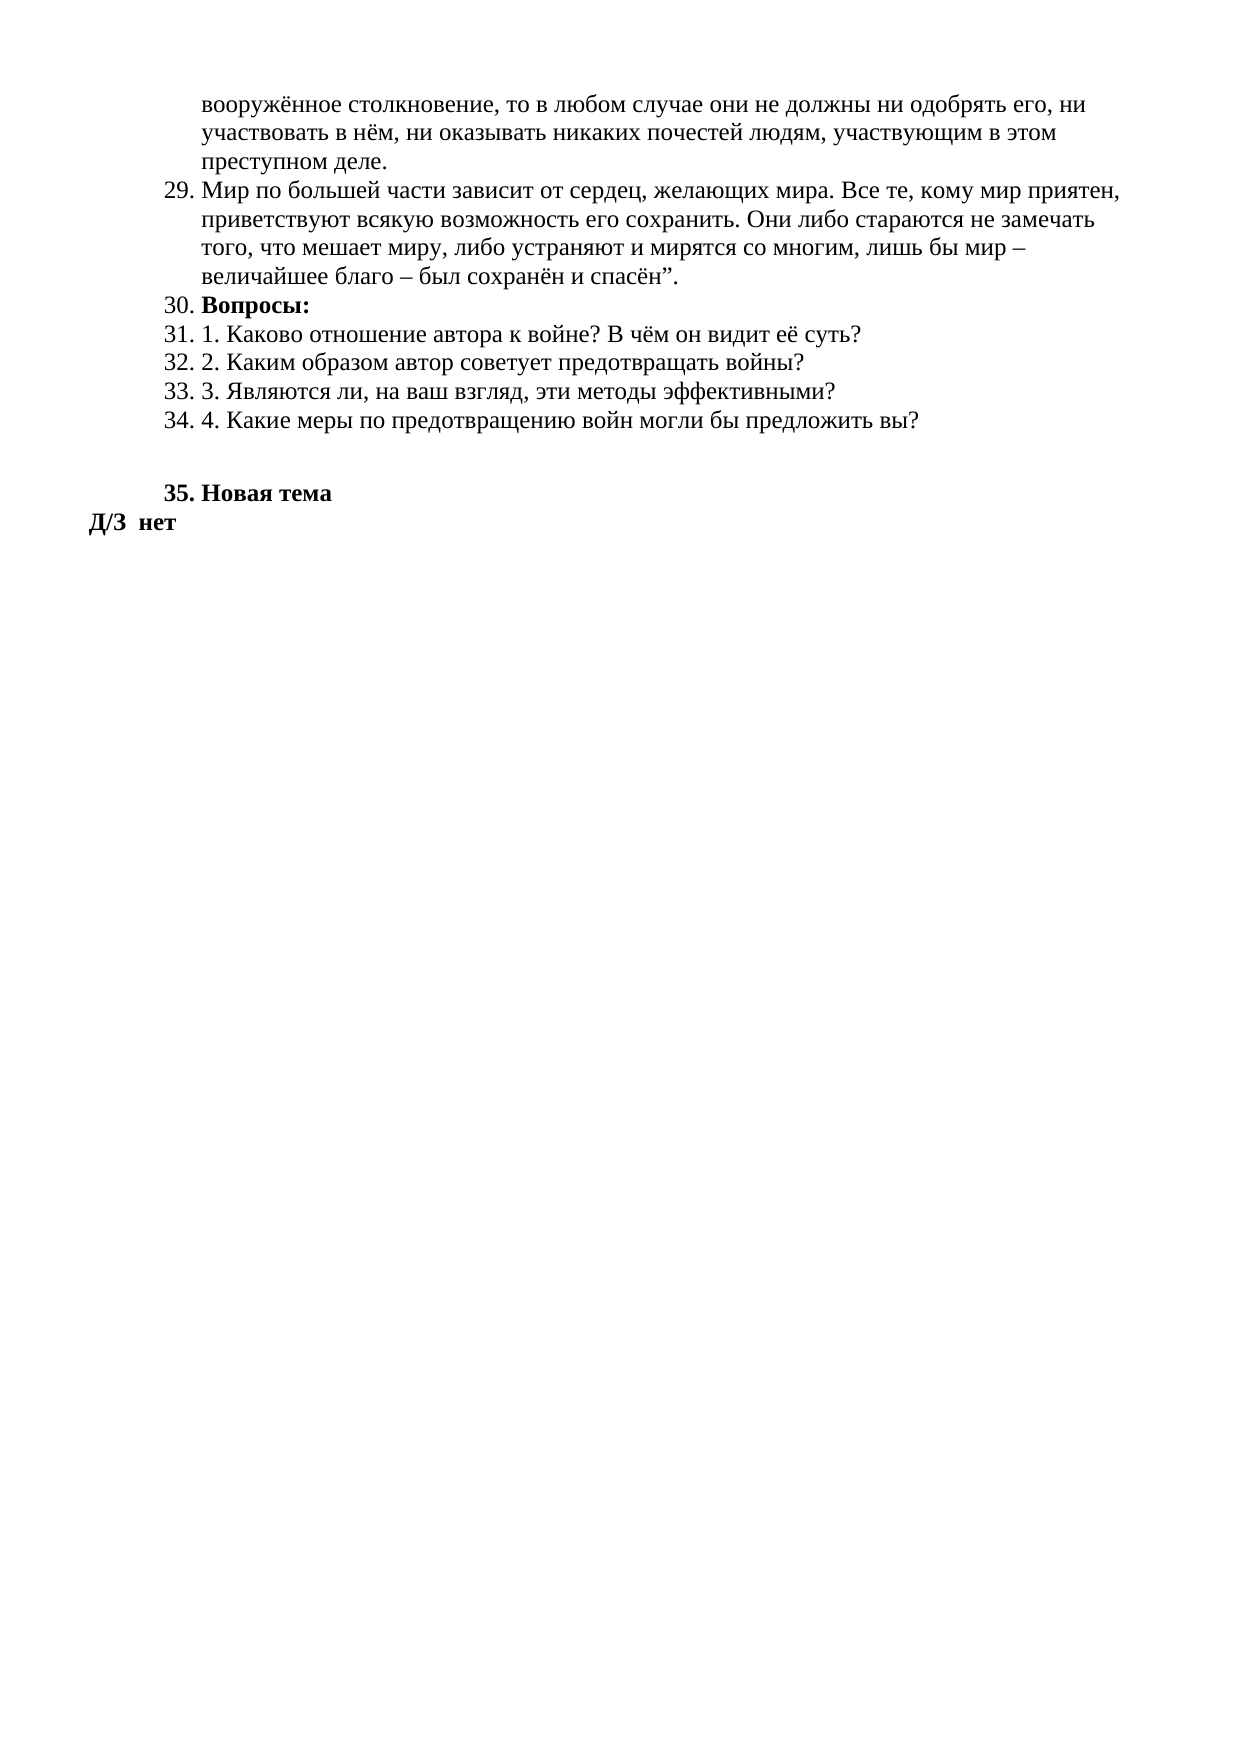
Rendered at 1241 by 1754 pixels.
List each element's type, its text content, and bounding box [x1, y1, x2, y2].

list Новая тема [164, 478, 1152, 507]
list 4. Какие меры по предотвращению войн могли бы предложить вы? [164, 405, 1152, 434]
list Вопросы: [164, 290, 1152, 319]
list 3. Являются ли, на ваш взгляд, эти методы эффективными? [164, 376, 1152, 405]
list 1. Каково отношение автора к войне? В чём он видит её суть? [164, 319, 1152, 347]
text Д/З нет [89, 507, 1152, 536]
list 2. Каким образом автор советует предотвращать войны? [164, 347, 1152, 376]
list Мир по большей части зависит от сердец, желающих мира. Все те, кому мир приятен, приветствуют всякую возможность его сохранить. Они либо стараются не замечать того, что мешает миру, либо устраняют и мирятся со многим, лишь бы мир – величайшее благо – был сохранён и спасён”. [164, 175, 1152, 290]
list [164, 89, 1152, 175]
